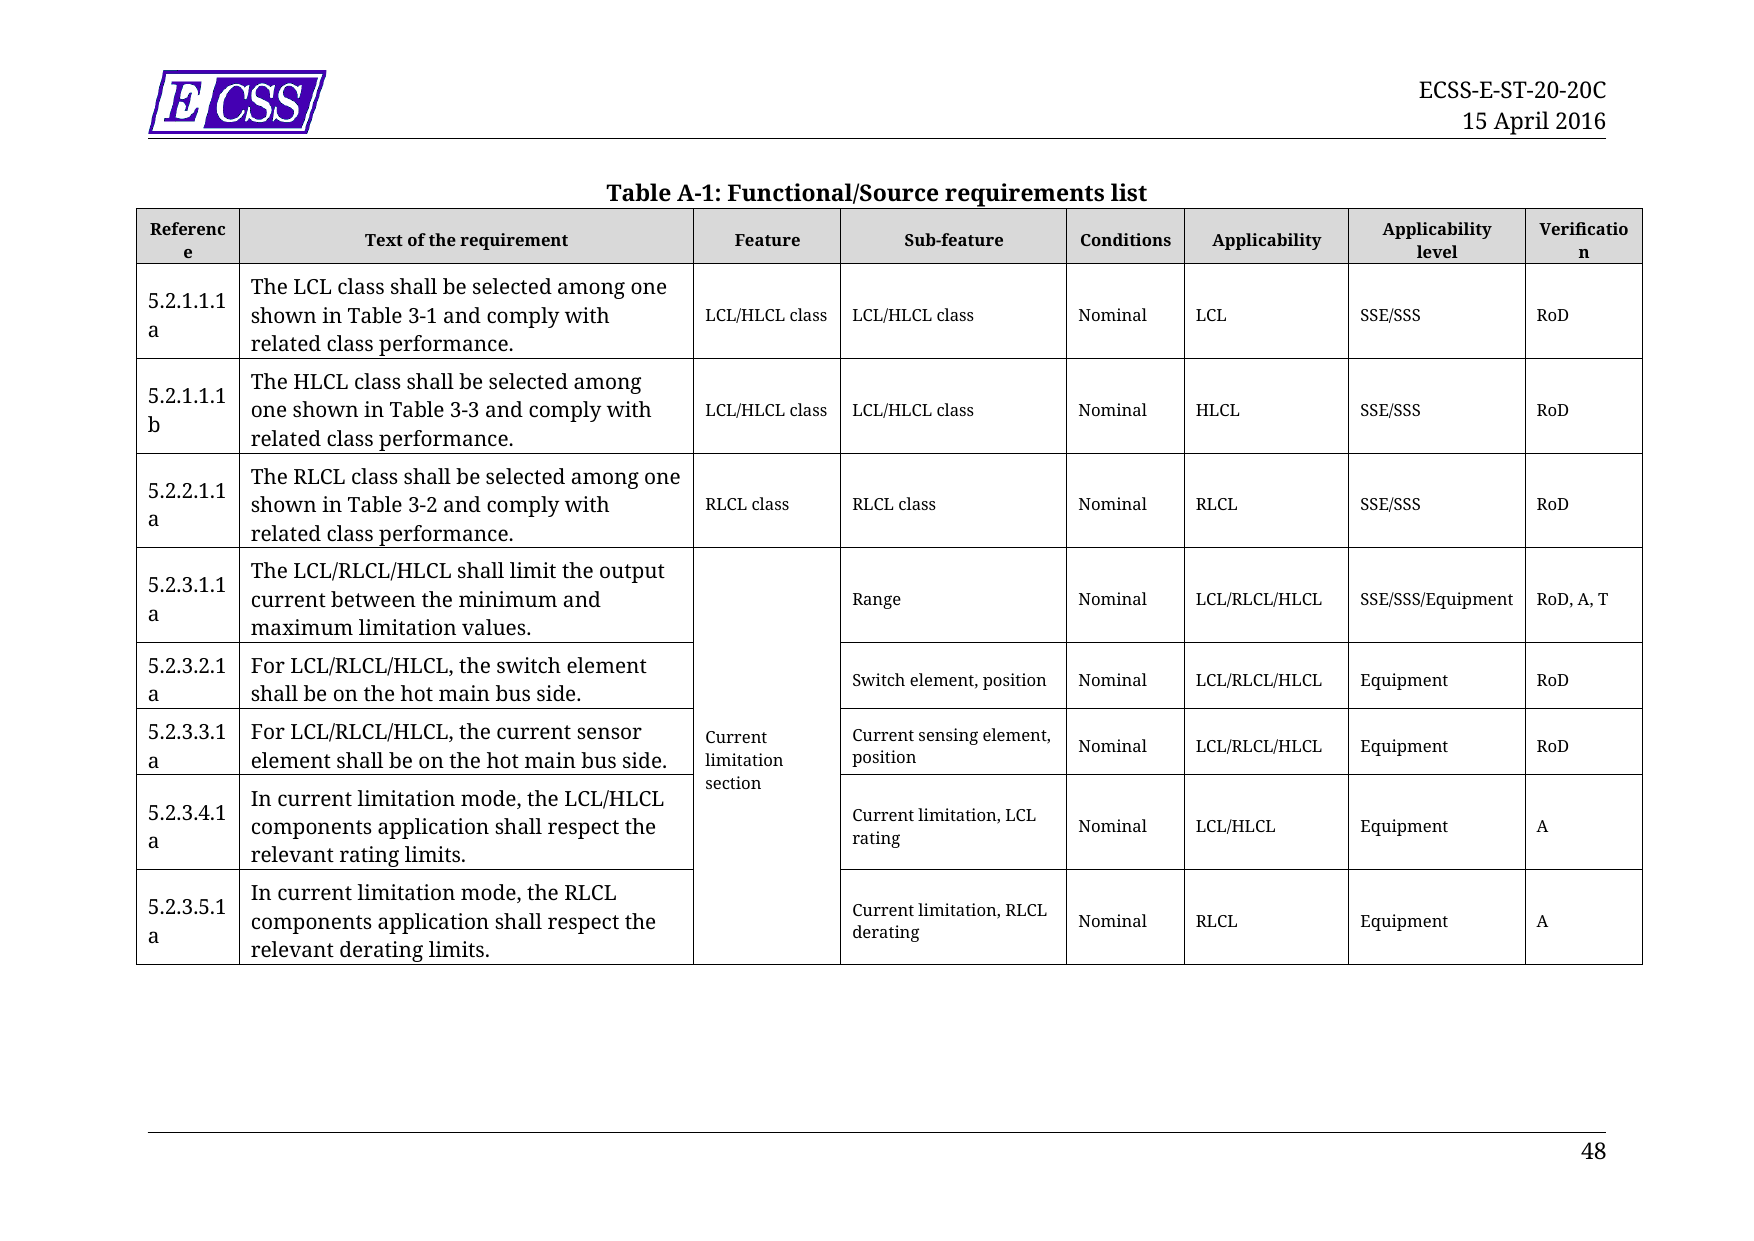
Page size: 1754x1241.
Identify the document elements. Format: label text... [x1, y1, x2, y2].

picture [148, 70, 327, 134]
table_header Reference [137, 209, 239, 263]
table_cell Nominal [1067, 359, 1184, 452]
table_cell LCL [1185, 264, 1348, 358]
table_cell Current limitation section [694, 548, 840, 964]
table_cell For LCL/RLCL/HLCL, the current sensor element shall be on the hot main bus side. [240, 709, 693, 774]
table_cell RLCL class [694, 454, 840, 547]
table_header Conditions [1067, 209, 1184, 263]
table_cell LCL/HLCL class [694, 359, 840, 452]
table_header Applicability level [1349, 209, 1525, 263]
table_cell In current limitation mode, the LCL/HLCL components application shall respect the relevant rating limits. [240, 775, 693, 869]
table_cell RoD [1526, 359, 1642, 452]
table_cell LCL/HLCL [1185, 775, 1348, 869]
table_cell RoD [1526, 709, 1642, 774]
table_cell SSE/SSS/Equipment [1349, 548, 1525, 642]
table_cell RoD [1526, 454, 1642, 547]
table_cell The HLCL class shall be selected among one shown in Table 3-3 and comply with related class performance. [240, 359, 693, 452]
table_cell Nominal [1067, 454, 1184, 547]
table_cell Current sensing element, position [841, 709, 1066, 774]
table_cell LCL/RLCL/HLCL [1185, 709, 1348, 774]
table_cell LCL/HLCL class [694, 264, 840, 358]
table_cell Nominal [1067, 264, 1184, 358]
table_cell A [1526, 870, 1642, 964]
table_cell A [1526, 775, 1642, 869]
table_cell RLCL class [841, 454, 1066, 547]
table_cell Nominal [1067, 870, 1184, 964]
table_cell For LCL/RLCL/HLCL, the switch element shall be on the hot main bus side. [240, 643, 693, 708]
table_cell The RLCL class shall be selected among one shown in Table 3-2 and comply with related class performance. [240, 454, 693, 547]
table_header Verification [1526, 209, 1642, 263]
table_cell 5.2.3.5.1a [137, 870, 239, 964]
table_cell Range [841, 548, 1066, 642]
table_header Text of the requirement [240, 209, 693, 263]
table_cell 5.2.3.4.1a [137, 775, 239, 869]
table_cell 5.2.2.1.1a [137, 454, 239, 547]
table_cell SSE/SSS [1349, 264, 1525, 358]
table_cell Nominal [1067, 643, 1184, 708]
table_cell RoD [1526, 643, 1642, 708]
table_header Feature [694, 209, 840, 263]
table_cell RoD [1526, 264, 1642, 358]
table_cell Current limitation, LCL rating [841, 775, 1066, 869]
table_cell RoD, A, T [1526, 548, 1642, 642]
table_cell In current limitation mode, the RLCL components application shall respect the relevant derating limits. [240, 870, 693, 964]
table_header Sub-feature [841, 209, 1066, 263]
table_cell RLCL [1185, 454, 1348, 547]
table_cell HLCL [1185, 359, 1348, 452]
table_cell SSE/SSS [1349, 359, 1525, 452]
table_cell LCL/RLCL/HLCL [1185, 643, 1348, 708]
table_cell The LCL/RLCL/HLCL shall limit the output current between the minimum and maximum limitation values. [240, 548, 693, 642]
table_cell LCL/RLCL/HLCL [1185, 548, 1348, 642]
table_cell Current limitation, RLCL derating [841, 870, 1066, 964]
table_cell Nominal [1067, 709, 1184, 774]
table_cell Equipment [1349, 775, 1525, 869]
table_cell SSE/SSS [1349, 454, 1525, 547]
table_cell 5.2.3.1.1a [137, 548, 239, 642]
table_cell 5.2.1.1.1a [137, 264, 239, 358]
table_cell Equipment [1349, 709, 1525, 774]
table_cell 5.2.3.2.1a [137, 643, 239, 708]
table_cell Equipment [1349, 870, 1525, 964]
table_cell Equipment [1349, 643, 1525, 708]
table_cell Switch element, position [841, 643, 1066, 708]
table_cell Nominal [1067, 775, 1184, 869]
table_cell LCL/HLCL class [841, 264, 1066, 358]
table_cell Nominal [1067, 548, 1184, 642]
table_cell 5.2.1.1.1b [137, 359, 239, 452]
table_cell The LCL class shall be selected among one shown in Table 3-1 and comply with related class performance. [240, 264, 693, 358]
table_cell RLCL [1185, 870, 1348, 964]
table_header Applicability [1185, 209, 1348, 263]
text : Functional/Source requirements list [148, 177, 1606, 208]
table_cell LCL/HLCL class [841, 359, 1066, 452]
table_cell 5.2.3.3.1a [137, 709, 239, 774]
